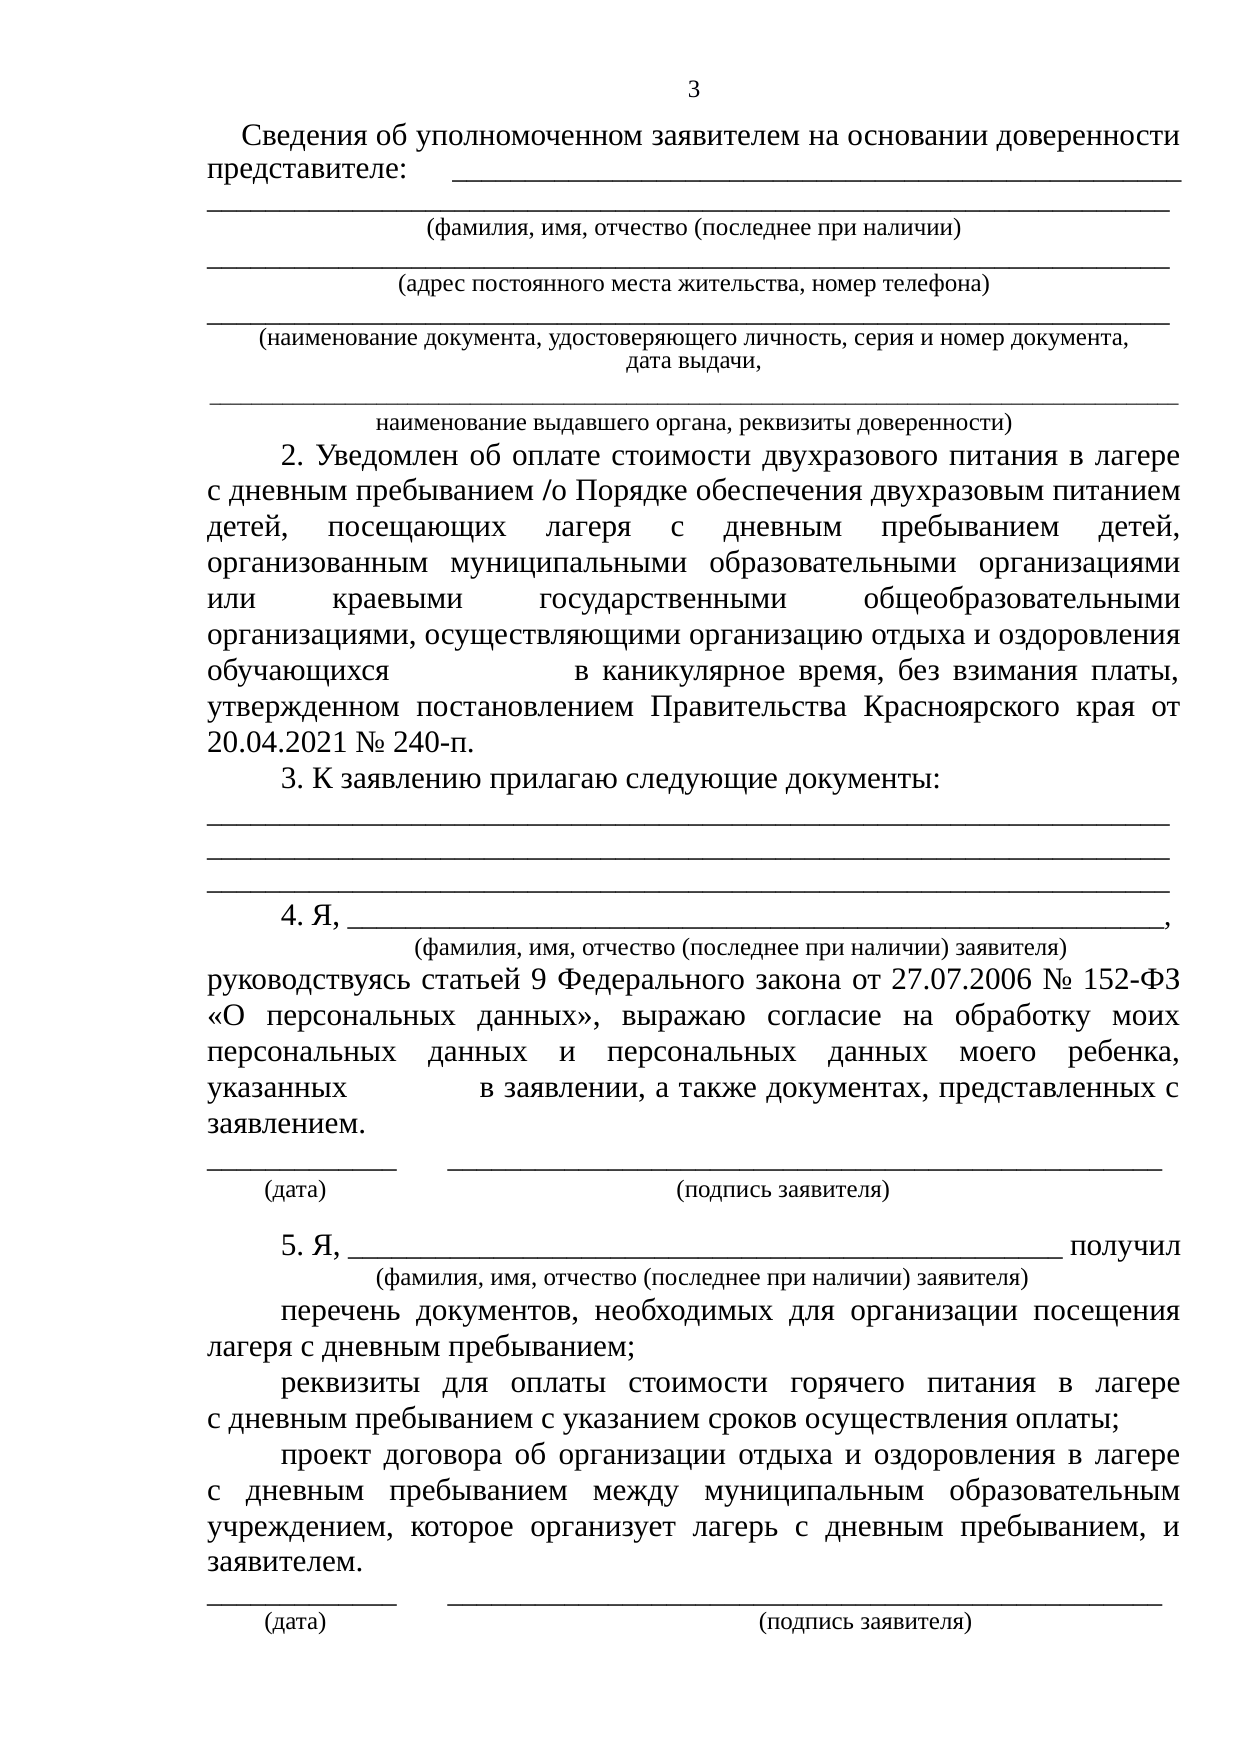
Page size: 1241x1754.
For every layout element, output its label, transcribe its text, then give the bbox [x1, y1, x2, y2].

text перечень документов, необходимых для организации посещения лагеря с дневным пребыванием; [207, 1291, 1181, 1363]
text 5. Я, _________________________________________________ получил [207, 1226, 1181, 1262]
text (дата) (подпись заявителя) [207, 1609, 1181, 1634]
text 4. Я, ________________________________________________________, [207, 896, 1181, 932]
text (дата) (подпись заявителя) [207, 1174, 1181, 1202]
text __________________________________________________________________ [207, 297, 1181, 327]
text __________________________________________________________________ [207, 241, 1181, 271]
text (наименование документа, удостоверяющего личность, серия и номер документа, [207, 327, 1181, 350]
text (фамилия, имя, отчество (последнее при наличии) заявителя) [207, 932, 1181, 960]
text 3. К заявлению прилагаю следующие документы: [207, 759, 1181, 795]
text наименование выдавшего органа, реквизиты доверенности) [207, 407, 1181, 436]
text (фамилия, имя, отчество (последнее при наличии) заявителя) [207, 1262, 1181, 1291]
text __________________________________________________________________ [207, 829, 1181, 862]
text проект договора об организации отдыха и оздоровления в лагере с дневным пребыванием между муниципальным образовательным учреждением, которое организует лагерь с дневным пребыванием, и заявителем. [207, 1435, 1181, 1579]
text (адрес постоянного места жительства, номер телефона) [207, 271, 1181, 297]
text _____________________________________________________________________________________________ [207, 385, 1181, 407]
text __________________________________________________________________ [207, 795, 1181, 829]
list Сведения об уполномоченном заявителем на основании доверенности представителе: __________________________________________________ __________________________________________________________________ [207, 118, 1181, 215]
text руководствуясь статьей 9 Федерального закона от 27.07.2006 № 152-ФЗ «О персональных данных», выражаю согласие на обработку моих персональных данных и персональных данных моего ребенка, указанных в заявлении, а также документах, представленных с заявлением. [207, 960, 1181, 1140]
text _____________ _________________________________________________ [207, 1140, 1181, 1174]
text _____________ _________________________________________________ [207, 1579, 1181, 1609]
text 2. Уведомлен об оплате стоимости двухразового питания в лагере с дневным пребыванием /о Порядке обеспечения двухразовым питанием детей, посещающих лагеря с дневным пребыванием детей, организованным муниципальными образовательными организациями или краевыми государственными общеобразовательными организациями, осуществляющими организацию отдыха и оздоровления обучающихся в каникулярное время, без взимания платы, утвержденном постановлением Правительства Красноярского края от 20.04.2021 № 240-п. [207, 436, 1181, 759]
text дата выдачи, [207, 350, 1181, 373]
text __________________________________________________________________ [207, 862, 1181, 896]
text реквизиты для оплаты стоимости горячего питания в лагере с дневным пребыванием с указанием сроков осуществления оплаты; [207, 1363, 1181, 1435]
text (фамилия, имя, отчество (последнее при наличии) [207, 215, 1181, 241]
